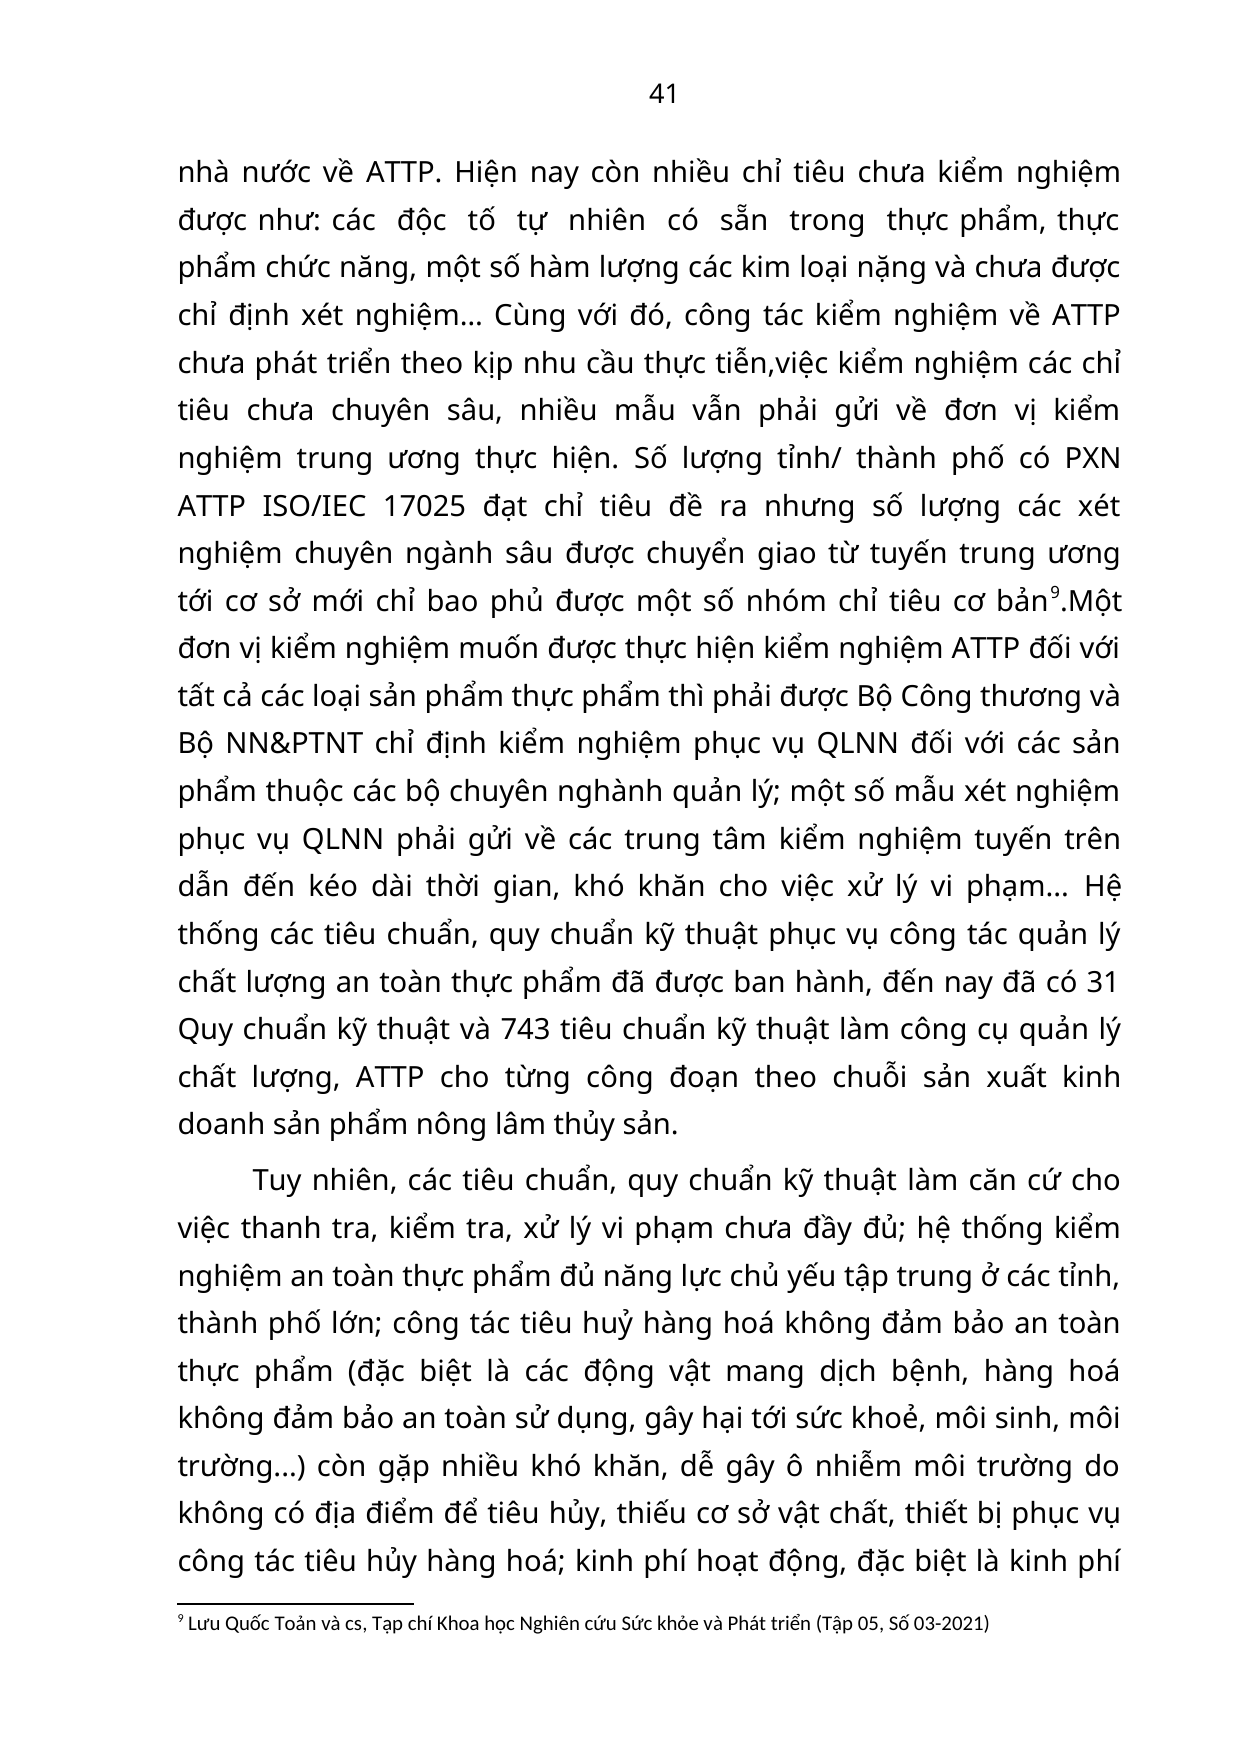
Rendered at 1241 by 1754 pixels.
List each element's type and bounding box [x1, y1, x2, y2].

text [177, 152, 1122, 1143]
text [177, 1159, 1122, 1580]
